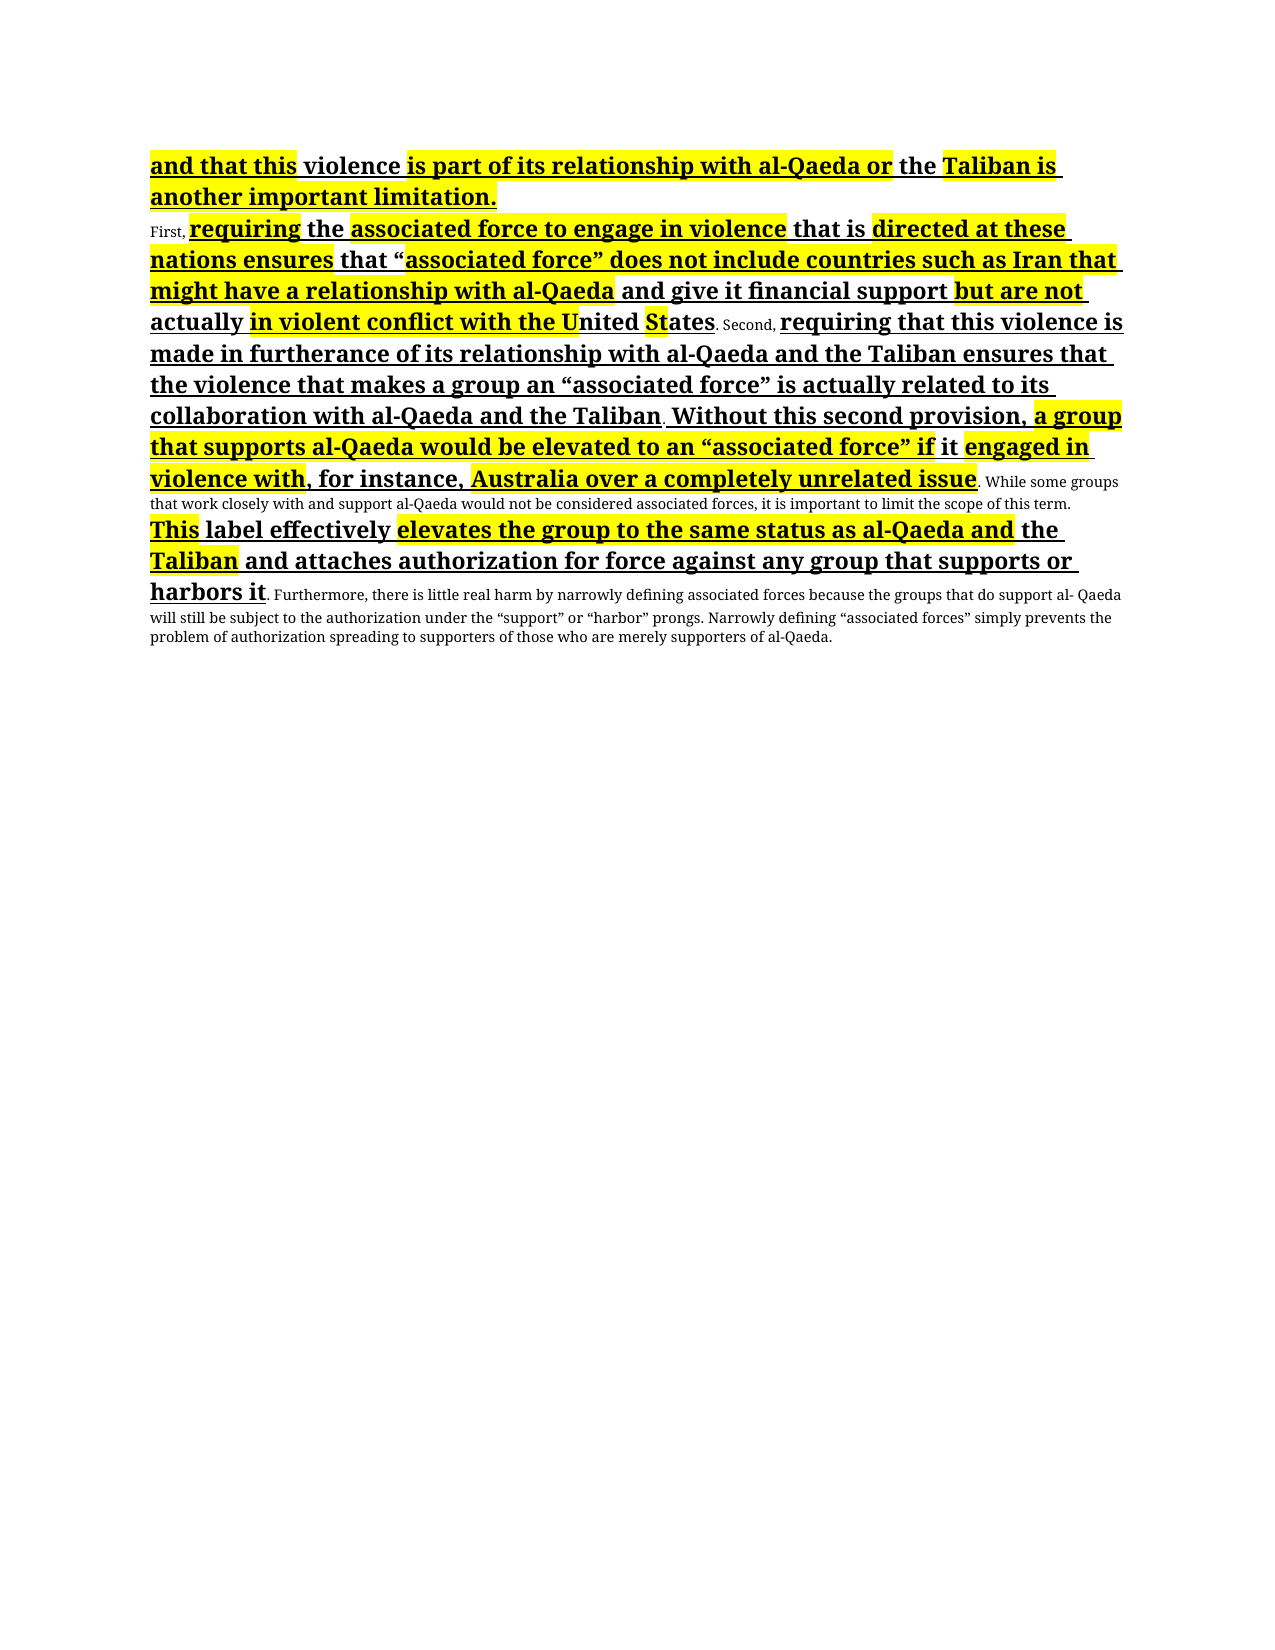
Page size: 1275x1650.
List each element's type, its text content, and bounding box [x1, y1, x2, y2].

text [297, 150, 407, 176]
text First, requiring the associated force to engage in violence that is directed at these nations ensures that “associated force” does not include countries such as Iran that might have a relationship with al-Qaeda and give it financial support but are not actually in violent conflict with the United States. Second, requiring that this violence is made in furtherance of its relationship with al-Qaeda and the Taliban ensures that the violence that makes a group an “associated force” is actually related to its collaboration with al-Qaeda and the Taliban. Without this second provision, a group that supports al-Qaeda would be elevated to an “associated force” if it engaged in violence with, for instance, Australia over a completely unrelated issue. While some groups that work closely with and support al-Qaeda would not be considered associated forces, it is important to limit the scope of this term. This label effectively elevates the group to the same status as al-Qaeda and the Taliban and attaches authorization for force against any group that supports or harbors it. Furthermore, there is little real harm by narrowly defining associated forces because the groups that do support al- Qaeda will still be subject to the authorization under the “support” or “harbor” prongs. Narrowly defining “associated forces” simply prevents the problem of authorization spreading to supporters of those who are merely supporters of al-Qaeda. [150, 212, 1125, 647]
